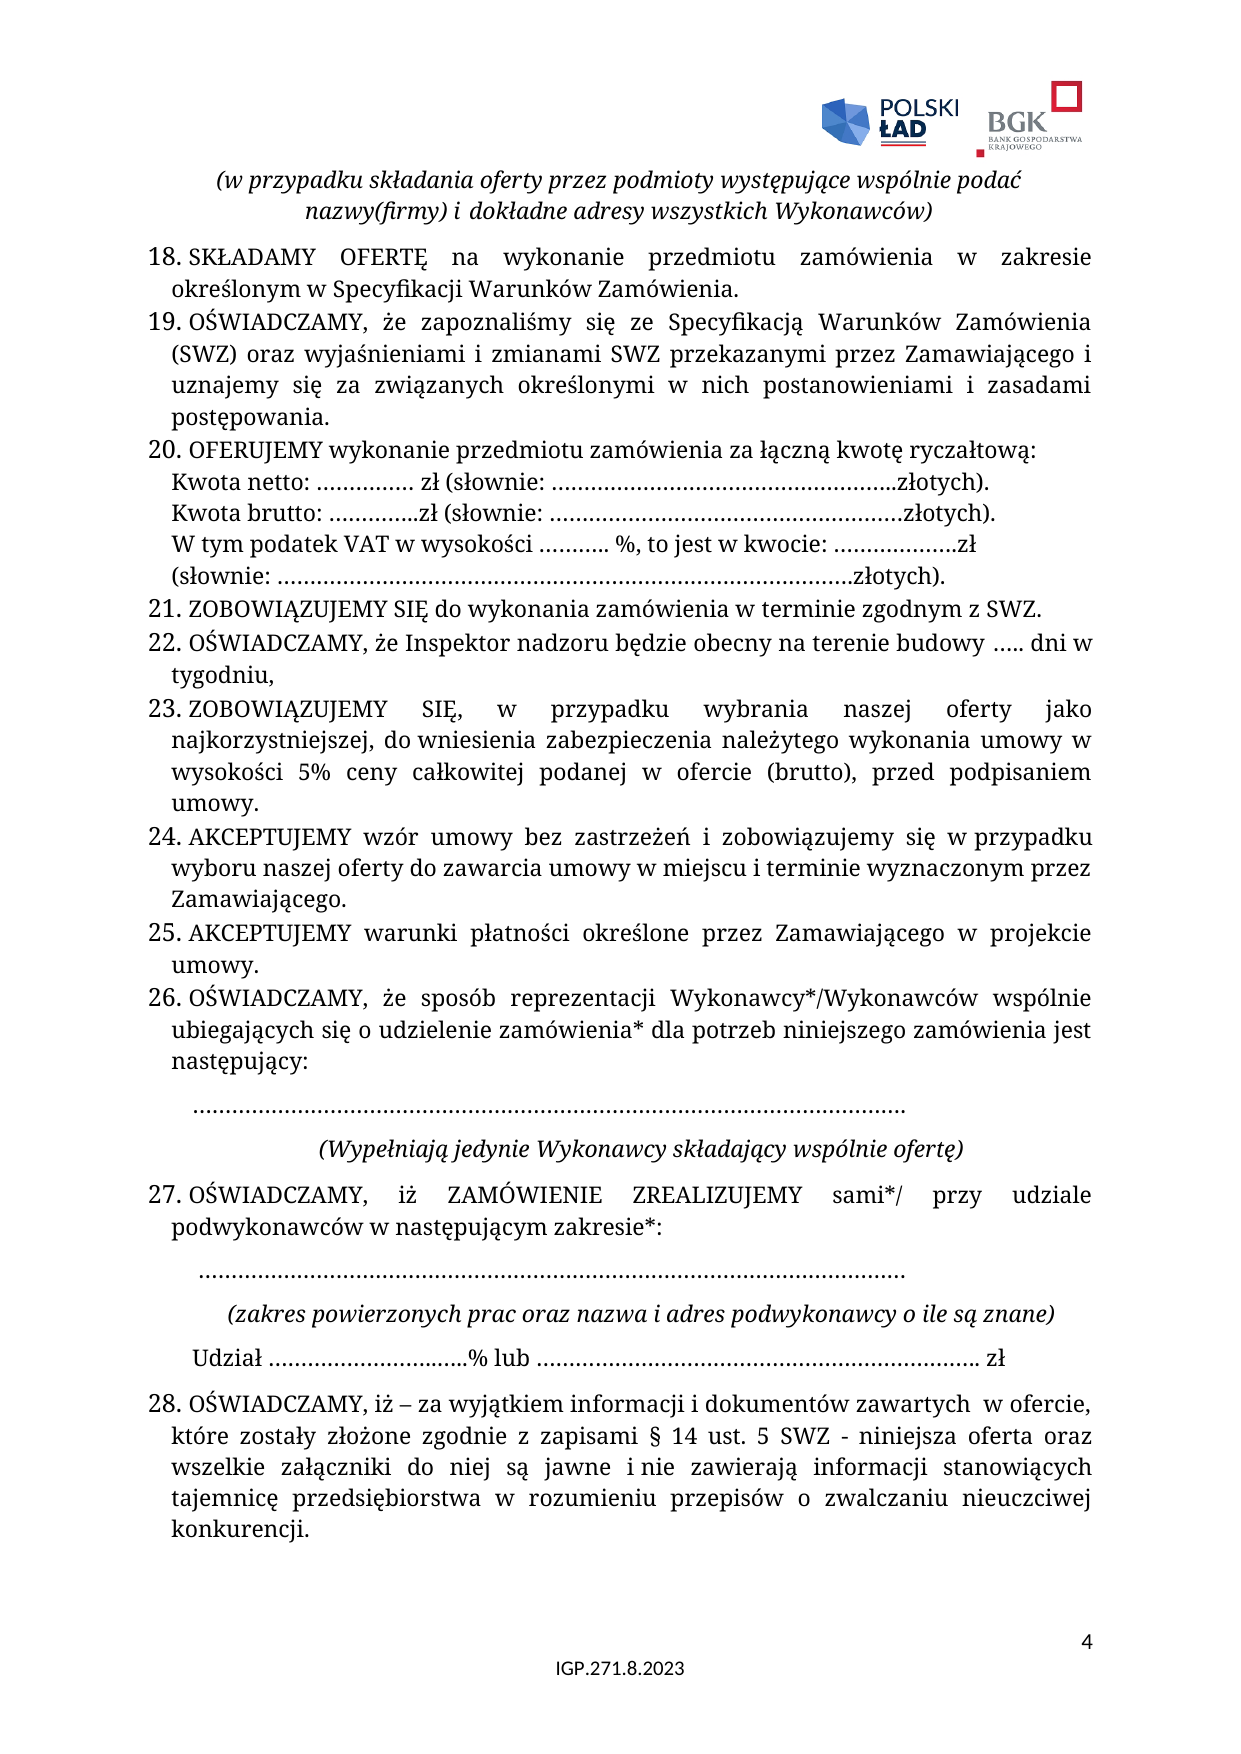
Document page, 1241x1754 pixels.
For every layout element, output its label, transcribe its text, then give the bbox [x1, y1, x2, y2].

list AKCEPTUJEMY wzór umowy bez zastrzeżeń i zobowiązujemy się w przypadku wyboru naszej oferty do zawarcia umowy w miejscu i terminie wyznaczonym przez Zamawiającego. [148, 818, 1093, 915]
list OŚWIADCZAMY, iż – za wyjątkiem informacji i dokumentów zawartych w ofercie, które zostały złożone zgodnie z zapisami § 14 ust. 5 SWZ - niniejsza oferta oraz wszelkie załączniki do niej są jawne i nie zawierają informacji stanowiących tajemnicę przedsiębiorstwa w rozumieniu przepisów o zwalczaniu nieuczciwej konkurencji. [148, 1386, 1093, 1545]
text ………………………………………………………………………………………………. [192, 1089, 1093, 1120]
list (słownie: …………………………………………………………………………….złotych). [171, 560, 1093, 591]
list ZOBOWIĄZUJEMY SIĘ, w przypadku wybrania naszej oferty jako najkorzystniejszej, do wniesienia zabezpieczenia należytego wykonania umowy w wysokości 5% ceny całkowitej podanej w ofercie (brutto), przed podpisaniem umowy. [148, 690, 1093, 818]
text Udział ……………………..…..% lub ………………………………………………………….. zł [148, 1342, 1093, 1373]
list SKŁADAMY OFERTĘ na wykonanie przedmiotu zamówienia w zakresie określonym w Specyfikacji Warunków Zamówienia. [148, 239, 1093, 304]
list OŚWIADCZAMY, iż ZAMÓWIENIE ZREALIZUJEMY sami*/ przy udziale podwykonawców w następującym zakresie*: [148, 1177, 1093, 1242]
list OŚWIADCZAMY, że sposób reprezentacji Wykonawcy*/Wykonawców wspólnie ubiegających się o udzielenie zamówienia* dla potrzeb niniejszego zamówienia jest następujący: [148, 980, 1093, 1077]
list Kwota brutto: …………..zł (słownie: ………………………………………………złotych). [171, 497, 1093, 528]
text (w przypadku składania oferty przez podmioty występujące wspólnie podać nazwy(firmy) i dokładne adresy wszystkich Wykonawców) [148, 164, 1093, 226]
list ZOBOWIĄZUJEMY SIĘ do wykonania zamówienia w terminie zgodnym z SWZ. [148, 591, 1093, 625]
list W tym podatek VAT w wysokości ……….. %, to jest w kwocie: ……………….zł [171, 528, 1093, 560]
list OŚWIADCZAMY, że Inspektor nadzoru będzie obecny na terenie budowy ….. dni w tygodniu, [148, 625, 1093, 690]
text (Wypełniają jedynie Wykonawcy składający wspólnie ofertę) [192, 1133, 1093, 1164]
list OFERUJEMY wykonanie przedmiotu zamówienia za łączną kwotę ryczałtową: [148, 432, 1093, 466]
list OŚWIADCZAMY, że zapoznaliśmy się ze Specyfikacją Warunków Zamówienia (SWZ) oraz wyjaśnieniami i zmianami SWZ przekazanymi przez Zamawiającego i uznajemy się za związanych określonymi w nich postanowieniami i zasadami postępowania. [148, 304, 1093, 432]
list AKCEPTUJEMY warunki płatności określone przez Zamawiającego w projekcie umowy. [148, 915, 1093, 980]
list Kwota netto: …………… zł (słownie: ……………………………………………..złotych). [171, 466, 1093, 497]
text ……………………………………………………………………………………………… [192, 1254, 1093, 1286]
text (zakres powierzonych prac oraz nazwa i adres podwykonawcy o ile są znane) [192, 1298, 1093, 1329]
